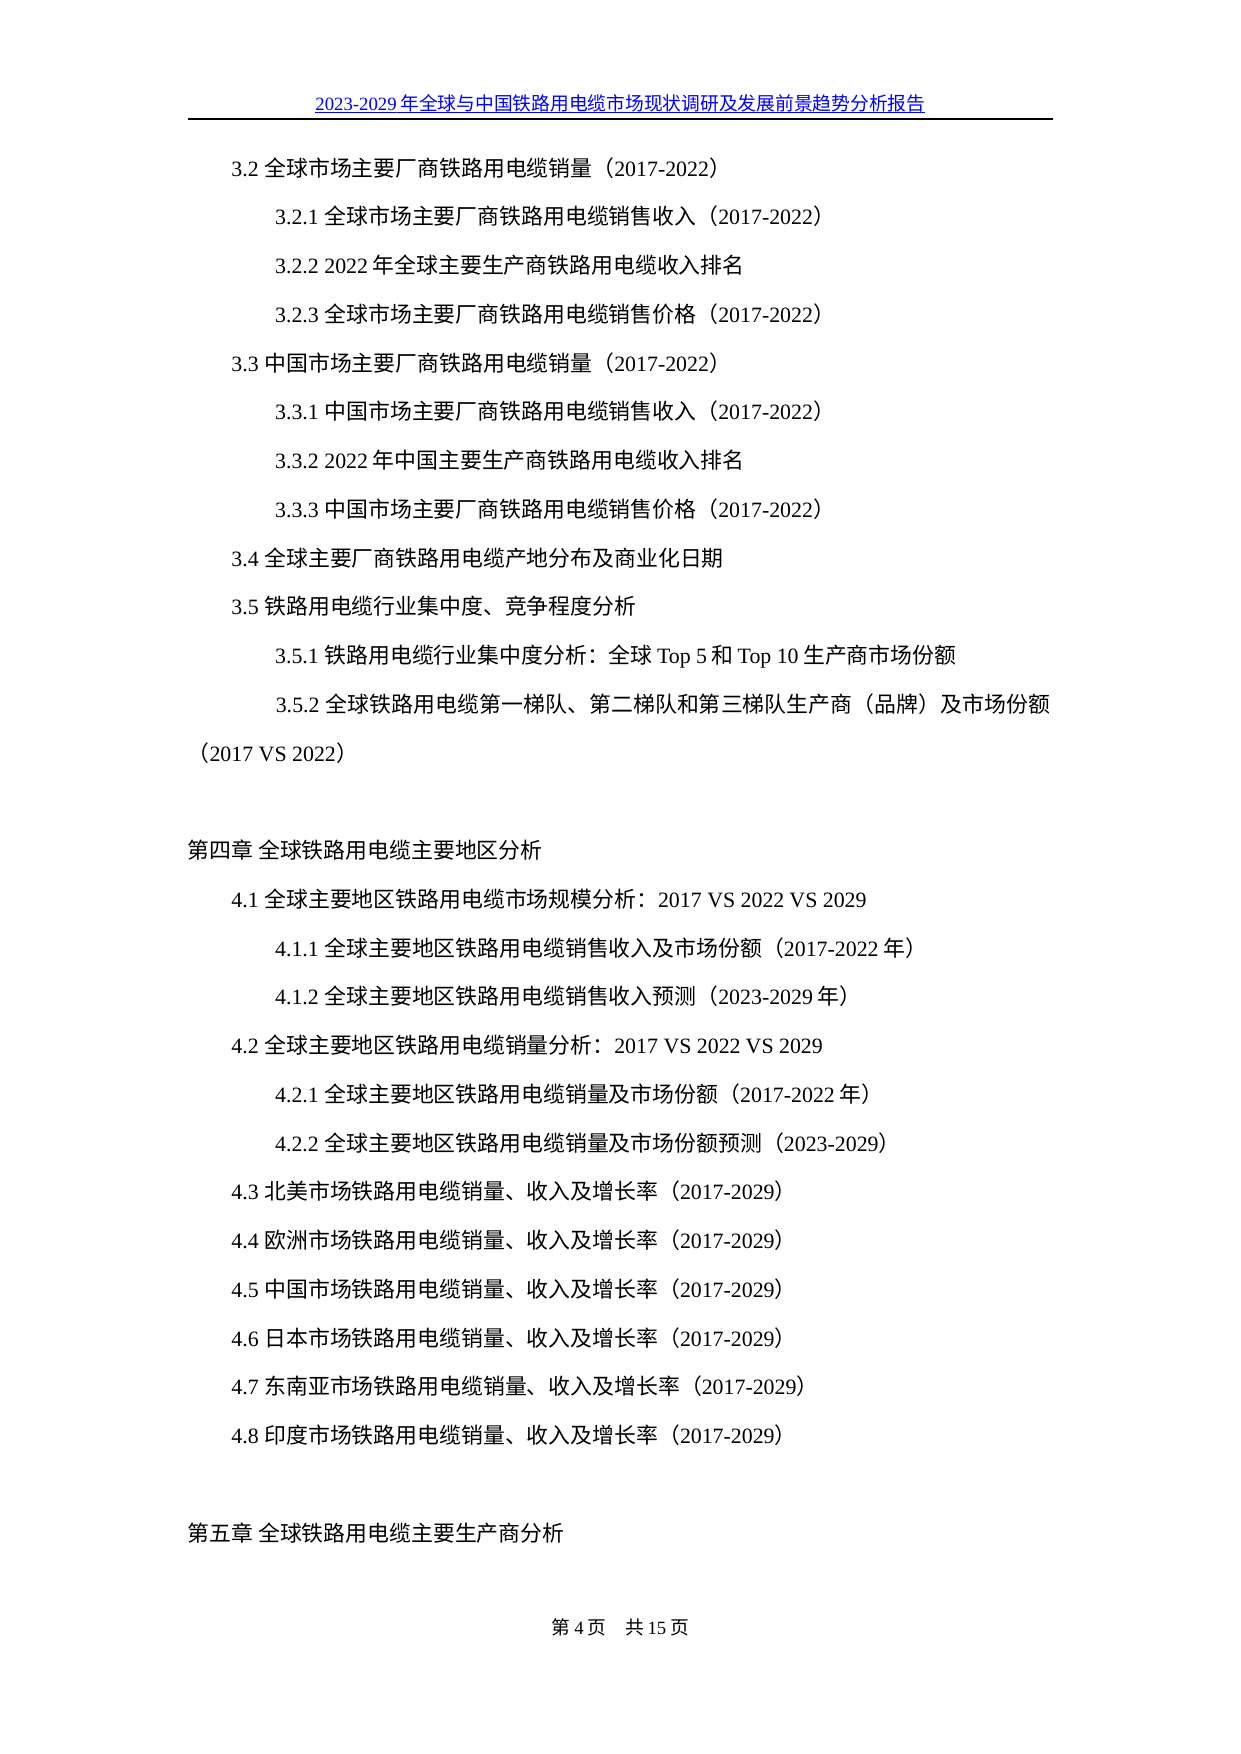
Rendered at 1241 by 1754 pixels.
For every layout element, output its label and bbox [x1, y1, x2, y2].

text [187, 150, 1053, 1548]
